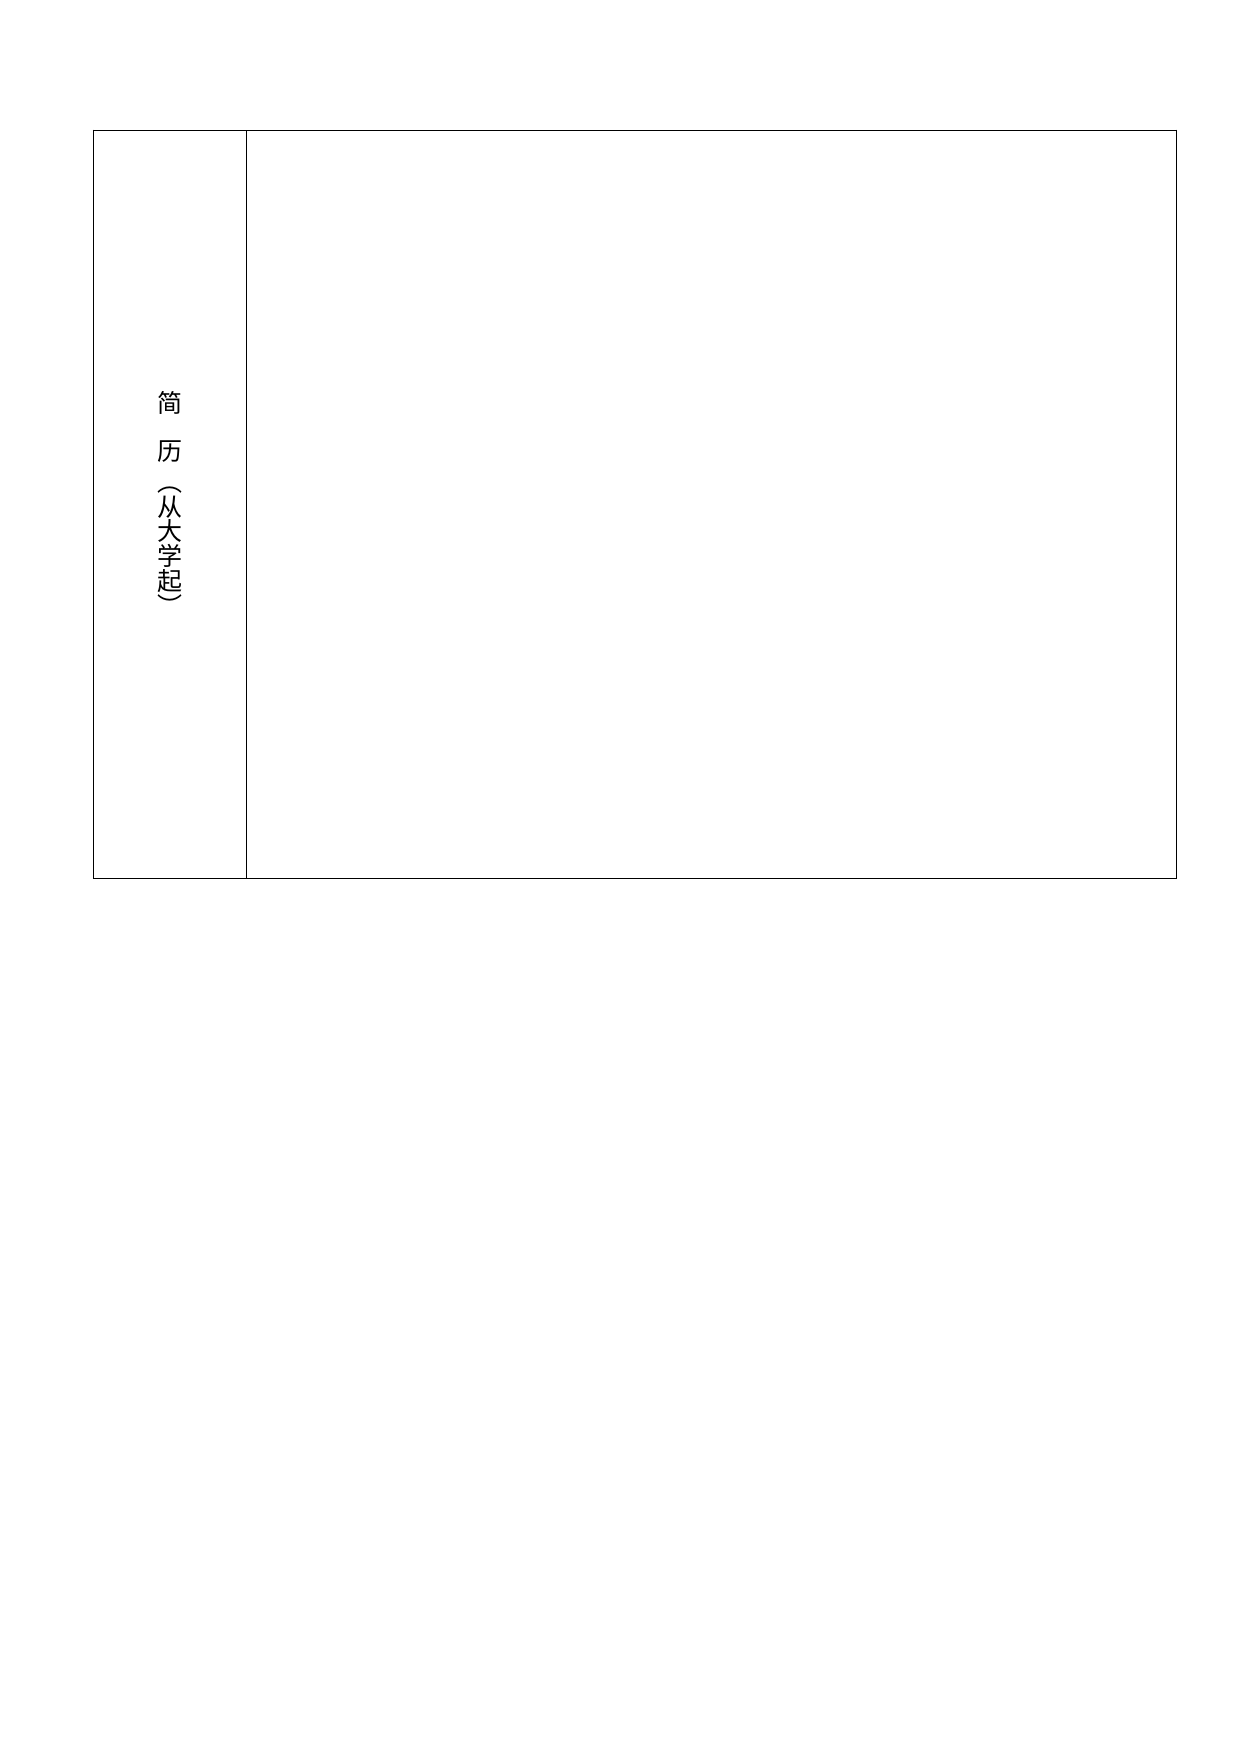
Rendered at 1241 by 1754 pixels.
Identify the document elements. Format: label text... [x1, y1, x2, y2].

table_cell [247, 131, 1176, 878]
table_cell 简 历 （从大学起） [94, 131, 246, 878]
